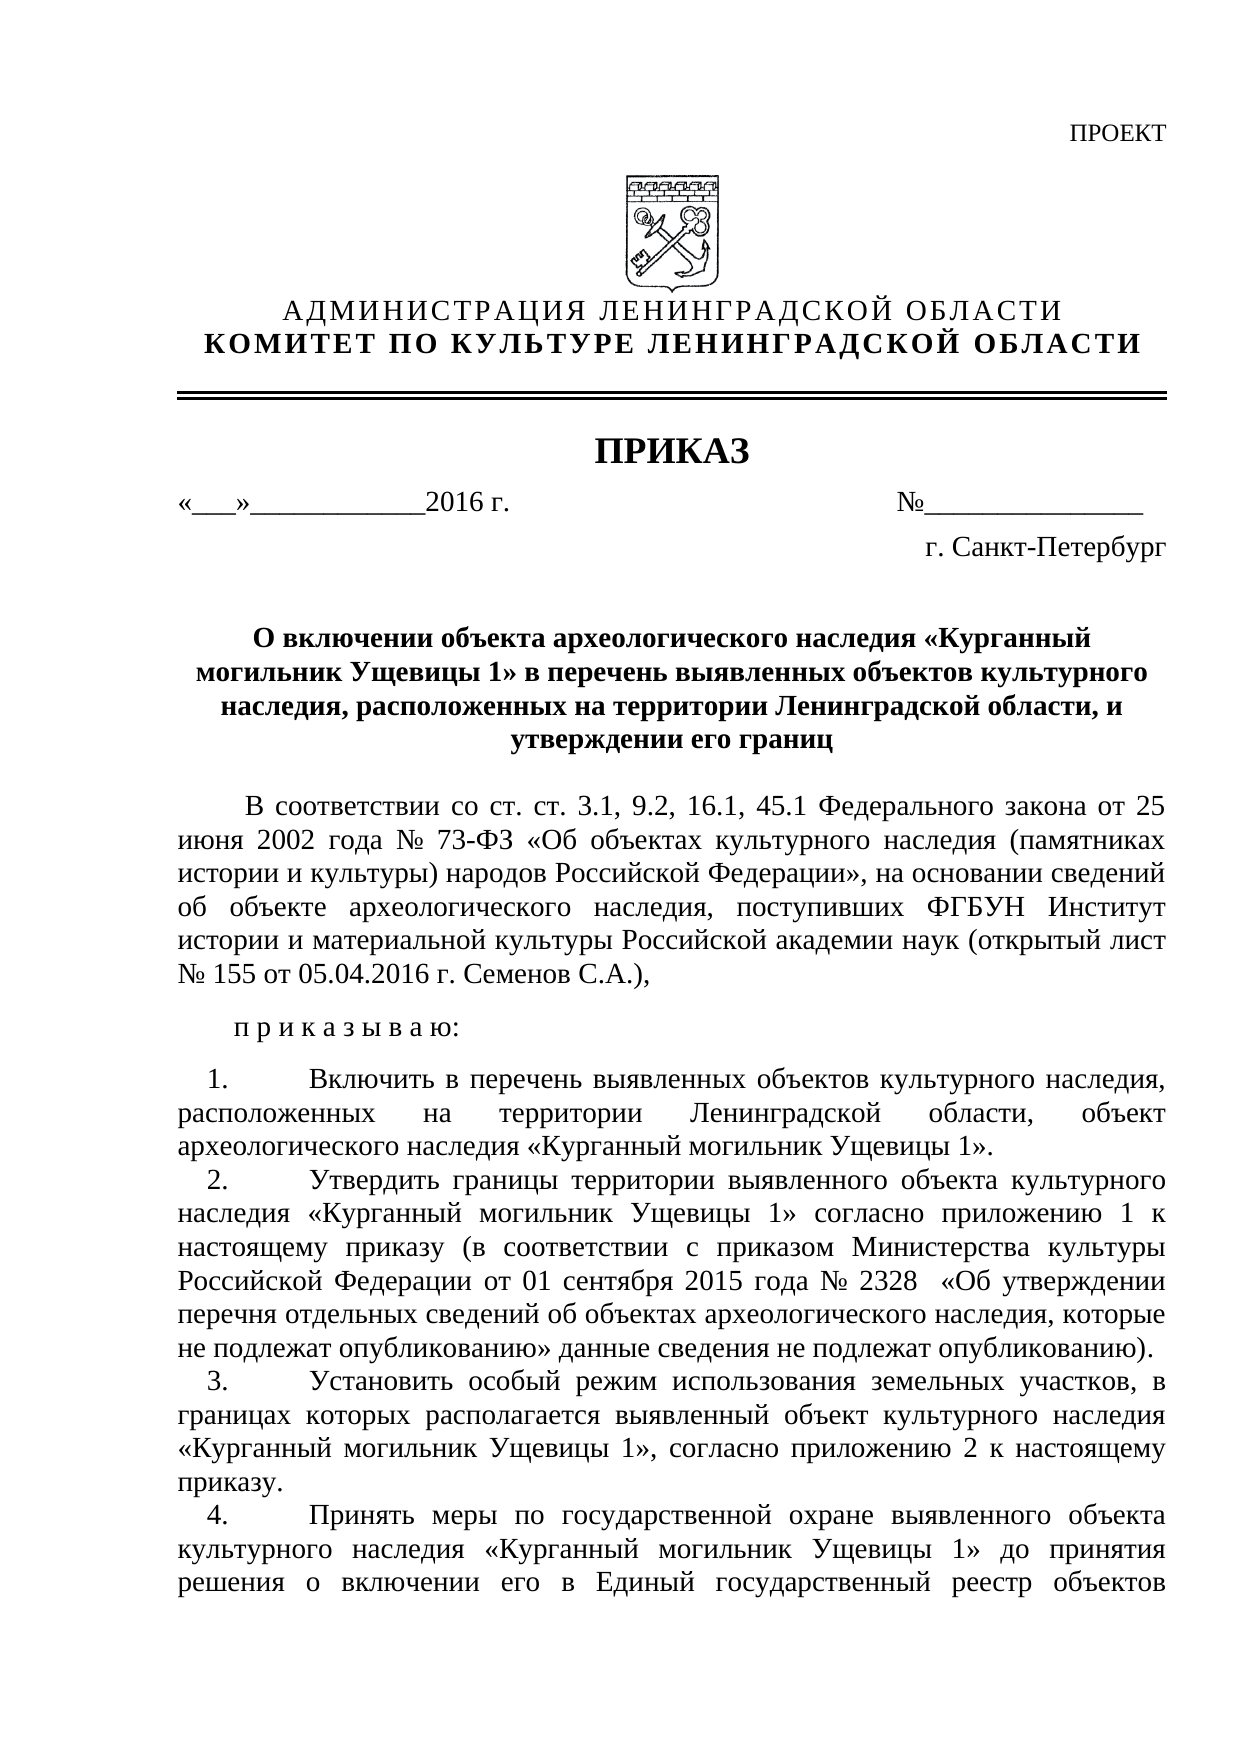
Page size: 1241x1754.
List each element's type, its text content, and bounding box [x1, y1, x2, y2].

text О включении объекта археологического наследия «Курганный могильник Ущевицы 1» в перечень выявленных объектов культурного наследия, расположенных на территории Ленинградской области, и утверждении его границ [177, 621, 1167, 755]
text «___»____________2016 г. №_______________ [177, 484, 1167, 517]
list Установить особый режим использования земельных участков, в границах которых располагается выявленный объект культурного наследия «Курганный могильник Ущевицы 1», согласно приложению 2 к настоящему приказу. [177, 1363, 1167, 1497]
text АДМИНИСТРАЦИЯ ЛЕНИНГРАДСКОЙ ОБЛАСТИ [177, 293, 1167, 326]
text ПРИКАЗ [177, 429, 1167, 472]
text п р и к а з ы в а ю: [177, 1009, 1167, 1042]
text ПРОЕКТ [177, 118, 1167, 147]
text В соответствии со ст. ст. 3.1, 9.2, 16.1, 45.1 Федерального закона от 25 июня 2002 года № 73-ФЗ «Об объектах культурного наследия (памятниках истории и культуры) народов Российской Федерации», на основании сведений об объекте археологического наследия, поступивших ФГБУН Институт истории и материальной культуры Российской академии наук (открытый лист № 155 от 05.04.2016 г. Семенов С.А.), [177, 788, 1167, 989]
text г. Санкт-Петербург [177, 529, 1167, 563]
text КОМИТЕТ ПО КУЛЬТУРЕ ЛЕНИНГРАДСКОЙ ОБЛАСТИ [177, 326, 1167, 360]
list Утвердить границы территории выявленного объекта культурного наследия «Курганный могильник Ущевицы 1» согласно приложению 1 к настоящему приказу (в соответствии с приказом Министерства культуры Российской Федерации от 01 сентября 2015 года № 2328 «Об утверждении перечня отдельных сведений об объектах археологического наследия, которые не подлежат опубликованию» данные сведения не подлежат опубликованию). [177, 1162, 1167, 1363]
picture [625, 175, 719, 293]
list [177, 1497, 1167, 1598]
list Включить в перечень выявленных объектов культурного наследия, расположенных на территории Ленинградской области, объект археологического наследия «Курганный могильник Ущевицы 1». [177, 1061, 1167, 1162]
